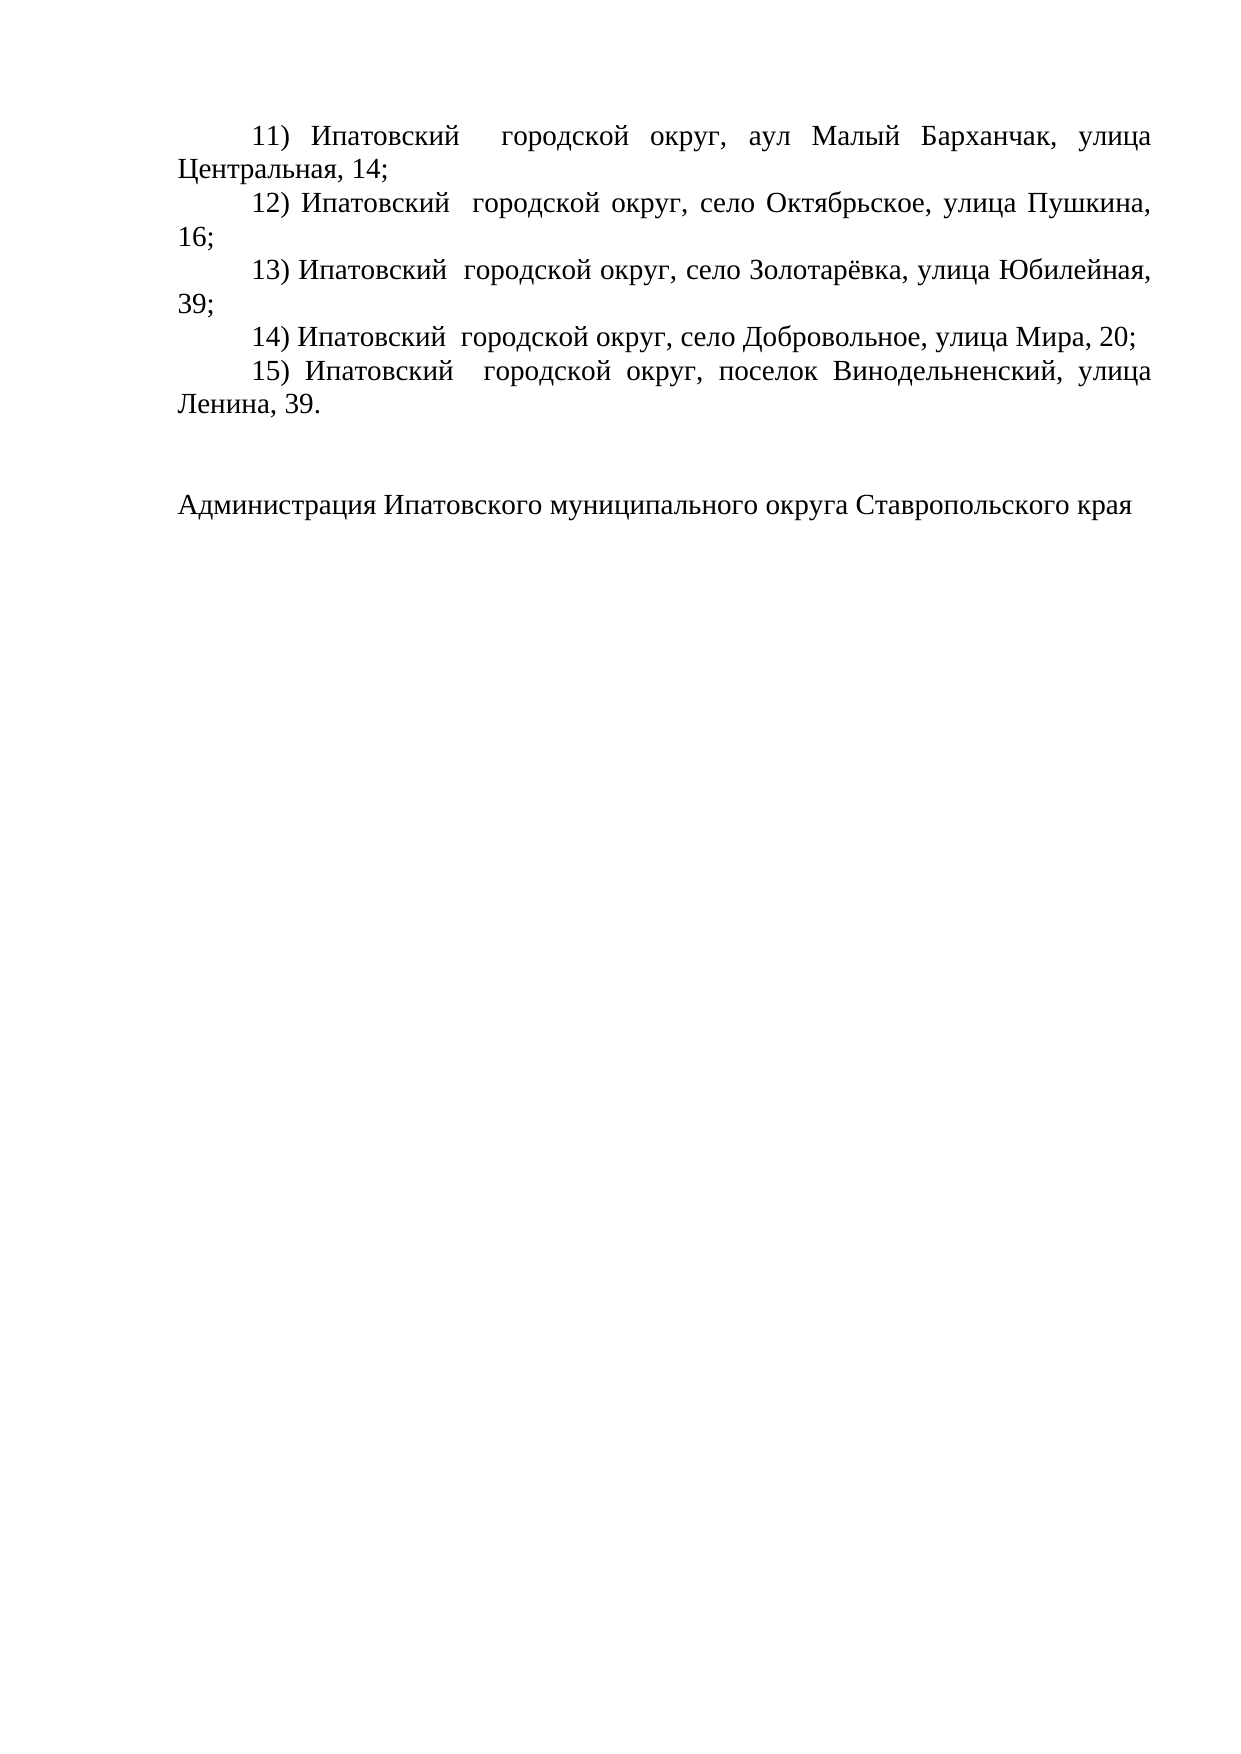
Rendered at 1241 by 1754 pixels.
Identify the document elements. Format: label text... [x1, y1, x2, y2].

text Администрация Ипатовского муниципального округа Ставропольского края [118, 487, 1152, 521]
text 11) Ипатовский городской округ, аул Малый Барханчак, улица Центральная, 14; [177, 118, 1152, 185]
text 13) Ипатовский городской округ, село Золотарёвка, улица Юбилейная, 39; [177, 252, 1152, 319]
text 15) Ипатовский городской округ, поселок Винодельненский, улица Ленина, 39. [177, 353, 1152, 420]
text 14) Ипатовский городской округ, село Добровольное, улица Мира, 20; [177, 319, 1152, 353]
text 12) Ипатовский городской округ, село Октябрьское, улица Пушкина, 16; [177, 185, 1152, 252]
